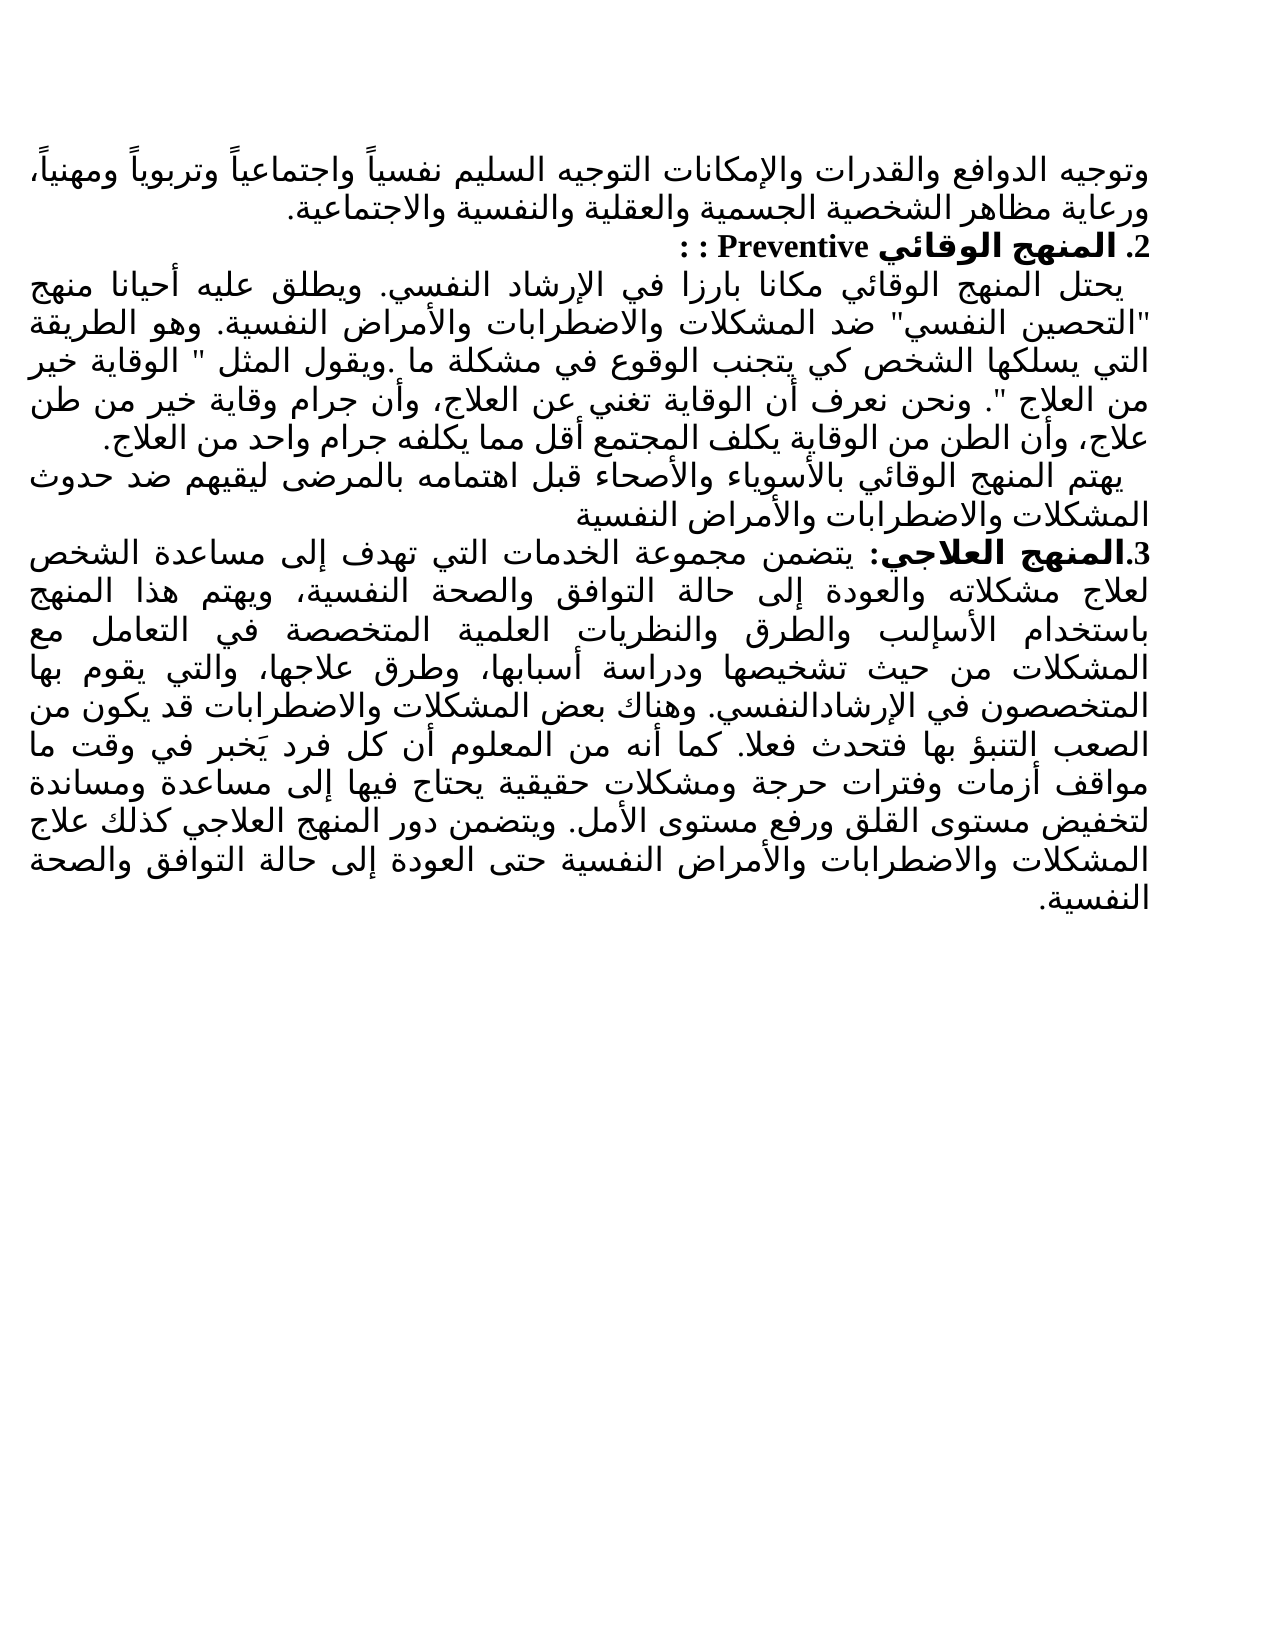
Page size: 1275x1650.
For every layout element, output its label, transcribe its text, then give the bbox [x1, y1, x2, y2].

text 2. المنهج الوقائي Preventive : : [28, 227, 1150, 265]
text 3.المنهج العلاجي: يتضمن مجموعة الخدمات التي تهدف إلى مساعدة الشخص لعلاج مشكلاته والعودة إلى حالة التوافق والصحة النفسية، ويهتم هذا المنهج باستخدام الأسإلىب والطرق والنظريات العلمية المتخصصة في التعامل مع المشكلات من حيث تشخيصها ودراسة أسبابها، وطرق علاجها، والتي يقوم بها المتخصصون في الإرشادالنفسي. وهناك بعض المشكلات والاضطرابات قد يكون من الصعب التنبؤ بها فتحدث فعلا. كما أنه من المعلوم أن كل فرد يَخبر في وقت ما مواقف أزمات وفترات حرجة ومشكلات حقيقية يحتاج فيها إلى مساعدة ومساندة لتخفيض مستوى القلق ورفع مستوى الأمل. ويتضمن دور المنهج العلاجي كذلك علاج المشكلات والاضطرابات والأمراض النفسية حتى العودة إلى حالة التوافق والصحة النفسية. [28, 533, 1150, 917]
text يحتل المنهج الوقائي مكانا بارزا في الإرشاد النفسي. ويطلق عليه أحيانا منهج "التحصين النفسي" ضد المشكلات والاضطرابات والأمراض النفسية. وهو الطريقة التي يسلكها الشخص كي يتجنب الوقوع في مشكلة ما .ويقول المثل " الوقاية خير من العلاج ". ونحن نعرف أن الوقاية تغني عن العلاج، وأن جرام وقاية خير من طن علاج، وأن الطن من الوقاية يكلف المجتمع أقل مما يكلفه جرام واحد من العلاج. [28, 265, 1150, 457]
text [28, 150, 1150, 227]
text يهتم المنهج الوقائي بالأسوياء والأصحاء قبل اهتمامه بالمرضى ليقيهم ضد حدوث المشكلات والاضطرابات والأمراض النفسية [28, 457, 1150, 533]
